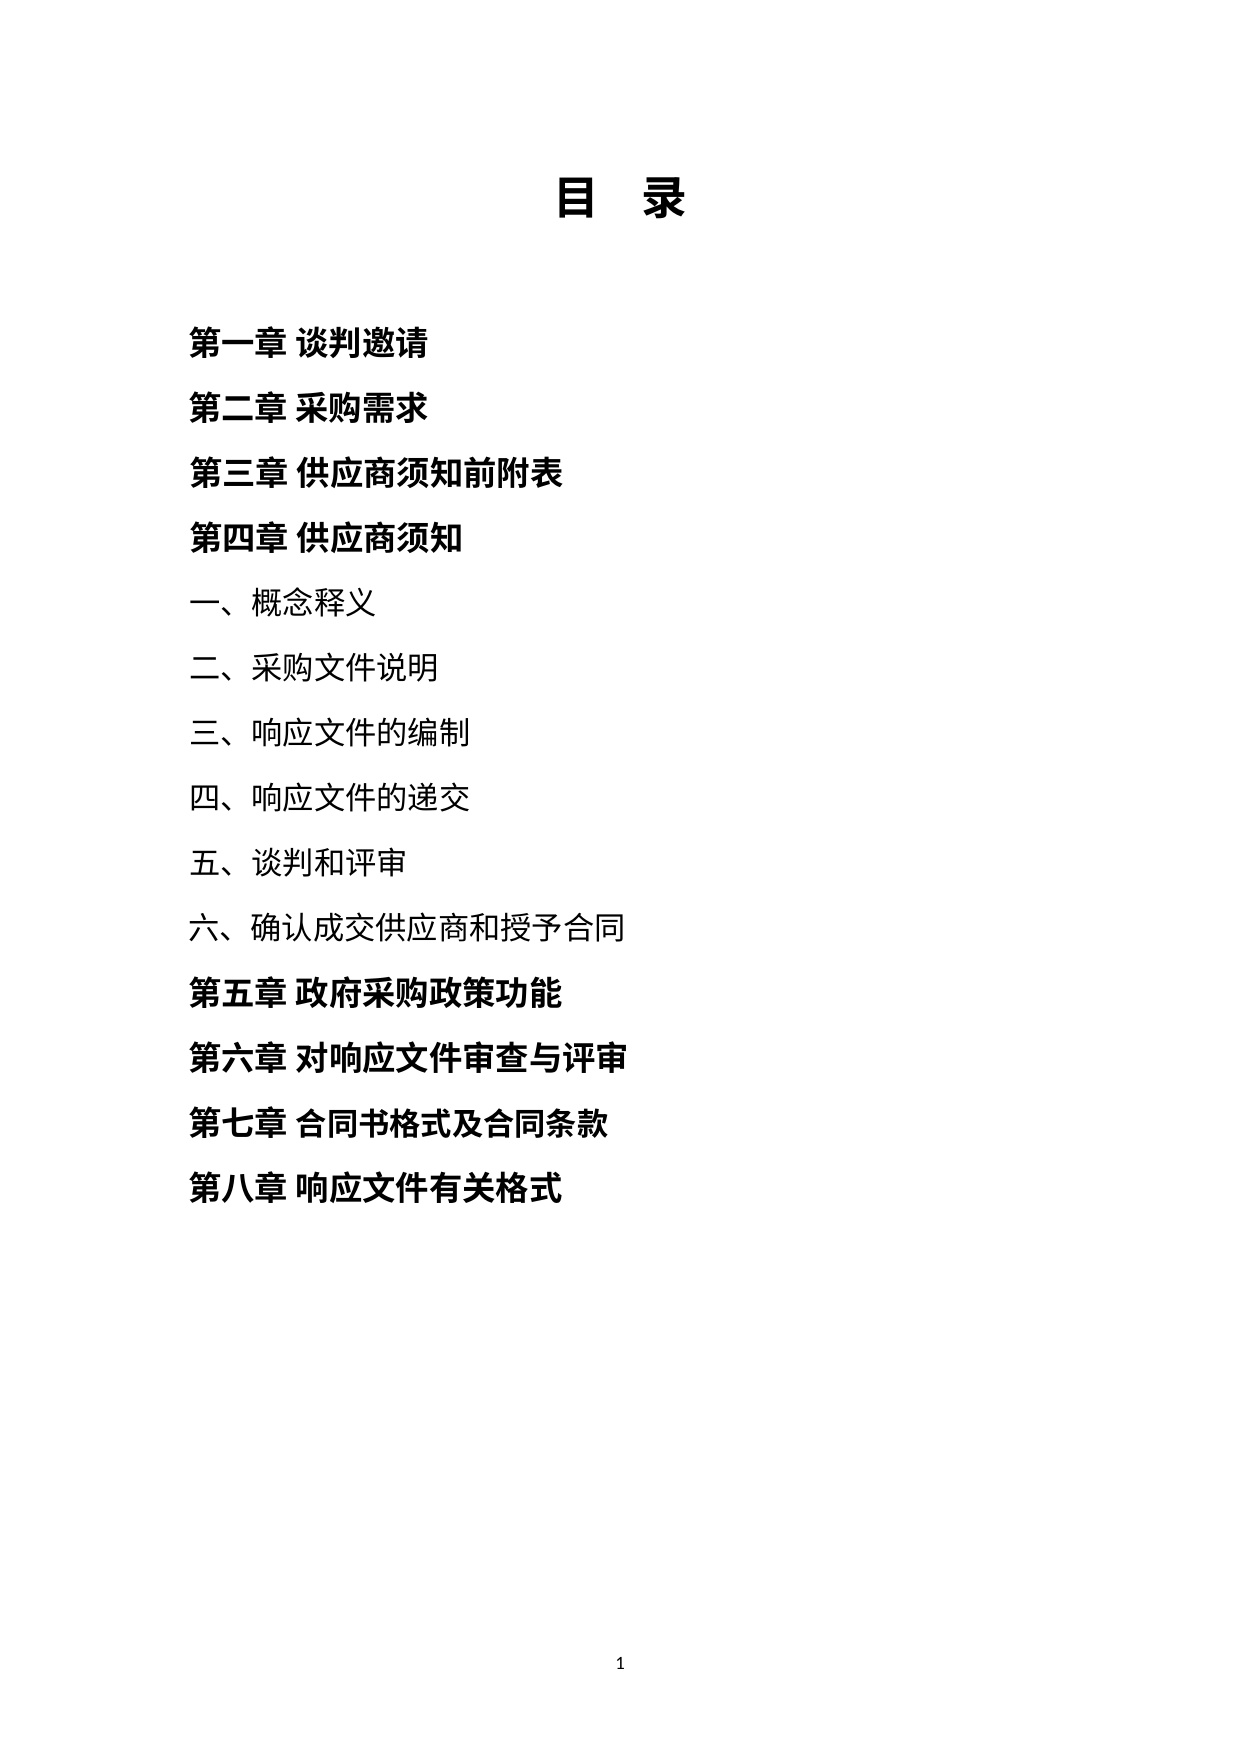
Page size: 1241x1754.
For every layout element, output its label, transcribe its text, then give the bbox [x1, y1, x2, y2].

text 第八章 响应文件有关格式 [131, 1153, 1110, 1218]
text 一、概念释义 [131, 568, 1110, 633]
text 目 录 [131, 146, 1110, 243]
text 二、采购文件说明 [131, 633, 1110, 698]
text 第七章 合同书格式及合同条款 [131, 1088, 1110, 1153]
text 三、响应文件的编制 [131, 698, 1110, 763]
text 四、响应文件的递交 [131, 763, 1110, 828]
text 第四章 供应商须知 [131, 503, 1110, 568]
text 第二章 采购需求 [131, 373, 1110, 438]
text 第六章 对响应文件审查与评审 [131, 1023, 1110, 1088]
text 第一章 谈判邀请 [131, 308, 1110, 373]
text 第五章 政府采购政策功能 [131, 958, 1110, 1023]
text 第三章 供应商须知前附表 [131, 438, 1110, 503]
text 五、谈判和评审 [131, 828, 1110, 893]
text 六、确认成交供应商和授予合同 [131, 893, 1110, 958]
